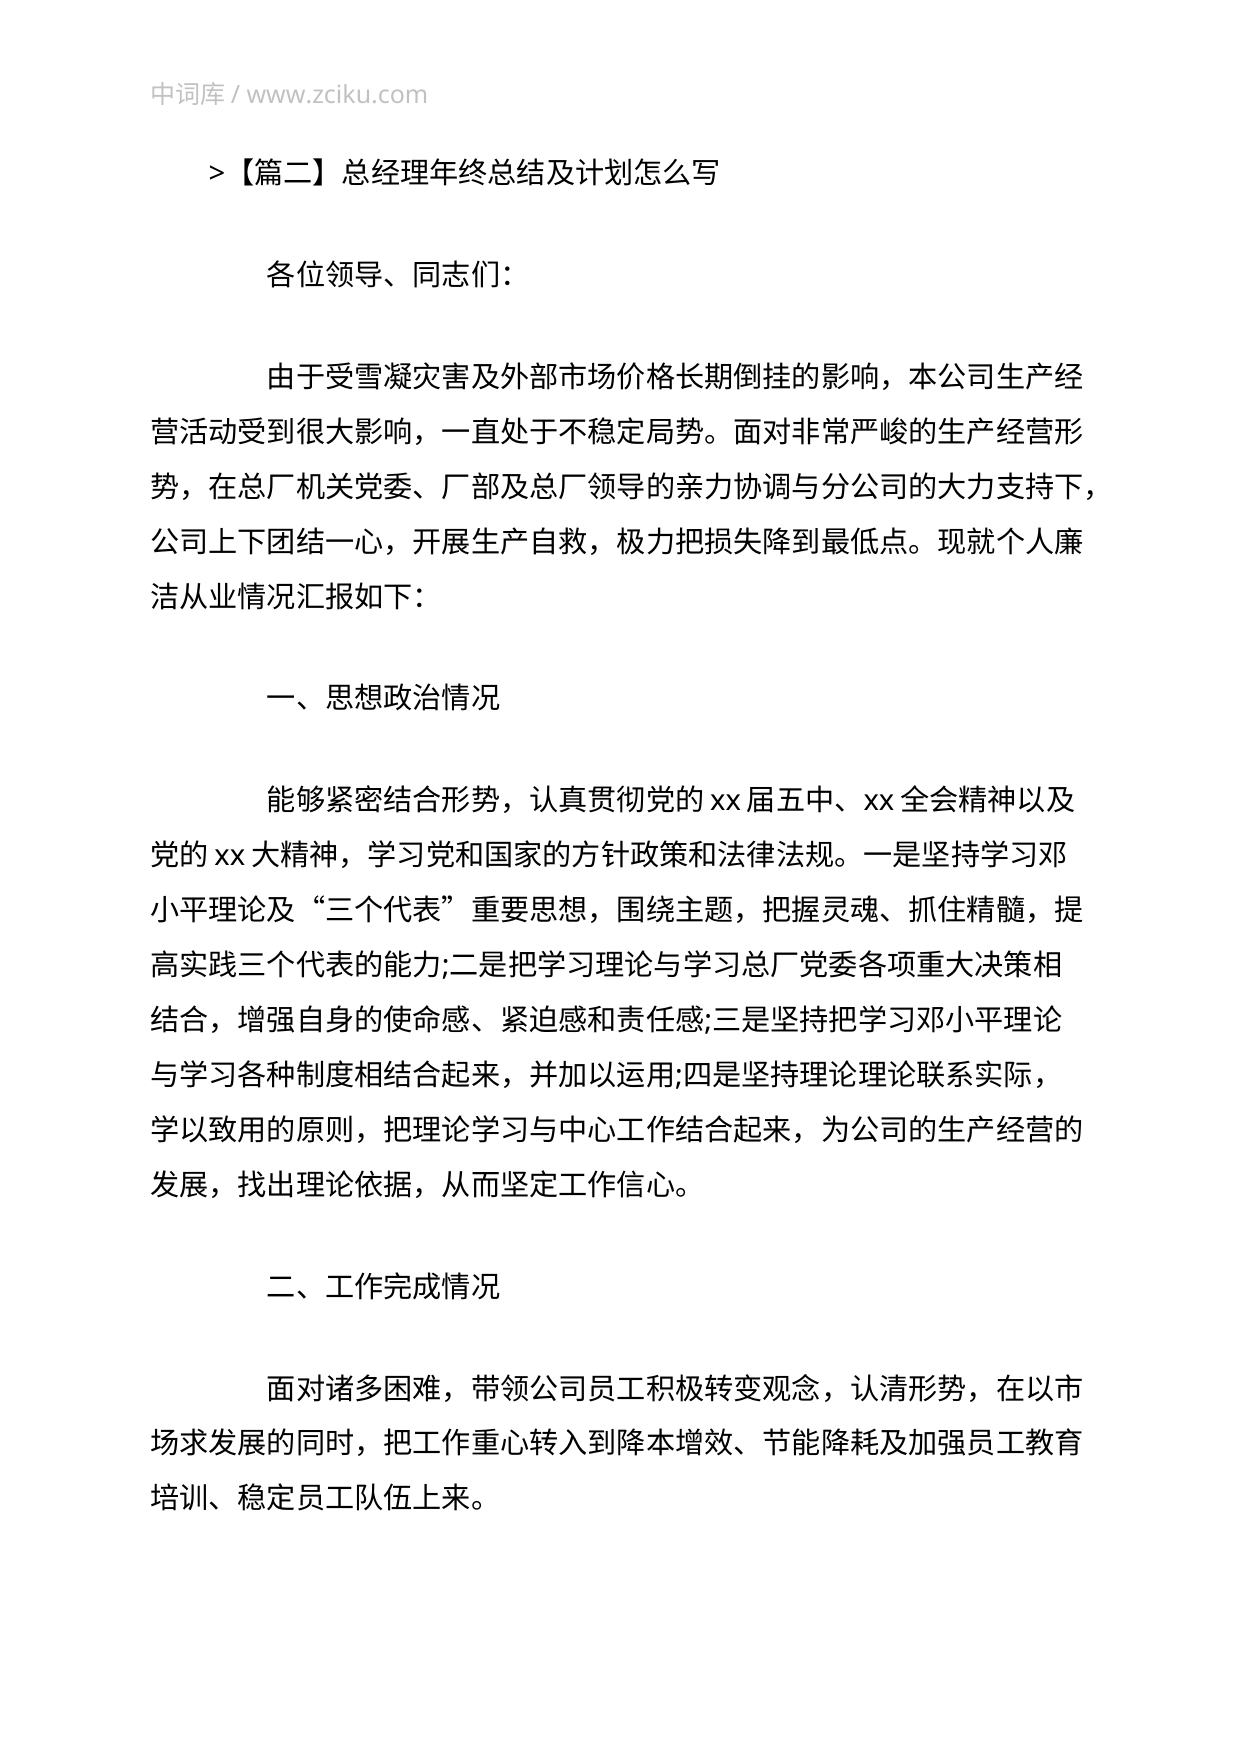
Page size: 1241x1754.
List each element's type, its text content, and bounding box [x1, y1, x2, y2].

text 面对诸多困难，带领公司员工积极转变观念，认清形势，在以市场求发展的同时，把工作重心转入到降本增效、节能降耗及加强员工教育培训、稳定员工队伍上来。 [150, 1365, 1090, 1517]
text 能够紧密结合形势，认真贯彻党的xx届五中、xx全会精神以及党的xx大精神，学习党和国家的方针政策和法律法规。一是坚持学习邓小平理论及“三个代表”重要思想，围绕主题，把握灵魂、抓住精髓，提高实践三个代表的能力;二是把学习理论与学习总厂党委各项重大决策相结合，增强自身的使命感、紧迫感和责任感;三是坚持把学习邓小平理论与学习各种制度相结合起来，并加以运用;四是坚持理论理论联系实际，学以致用的原则，把理论学习与中心工作结合起来，为公司的生产经营的发展，找出理论依据，从而坚定工作信心。 [150, 777, 1090, 1204]
text >【篇二】总经理年终总结及计划怎么写 [150, 150, 1090, 192]
text 各位领导、同志们： [150, 252, 1090, 294]
text 二、工作完成情况 [150, 1263, 1090, 1306]
text 由于受雪凝灾害及外部市场价格长期倒挂的影响，本公司生产经营活动受到很大影响，一直处于不稳定局势。面对非常严峻的生产经营形势，在总厂机关党委、厂部及总厂领导的亲力协调与分公司的大力支持下，公司上下团结一心，开展生产自救，极力把损失降到最低点。现就个人廉洁从业情况汇报如下： [150, 354, 1090, 616]
text 一、思想政治情况 [150, 675, 1090, 717]
